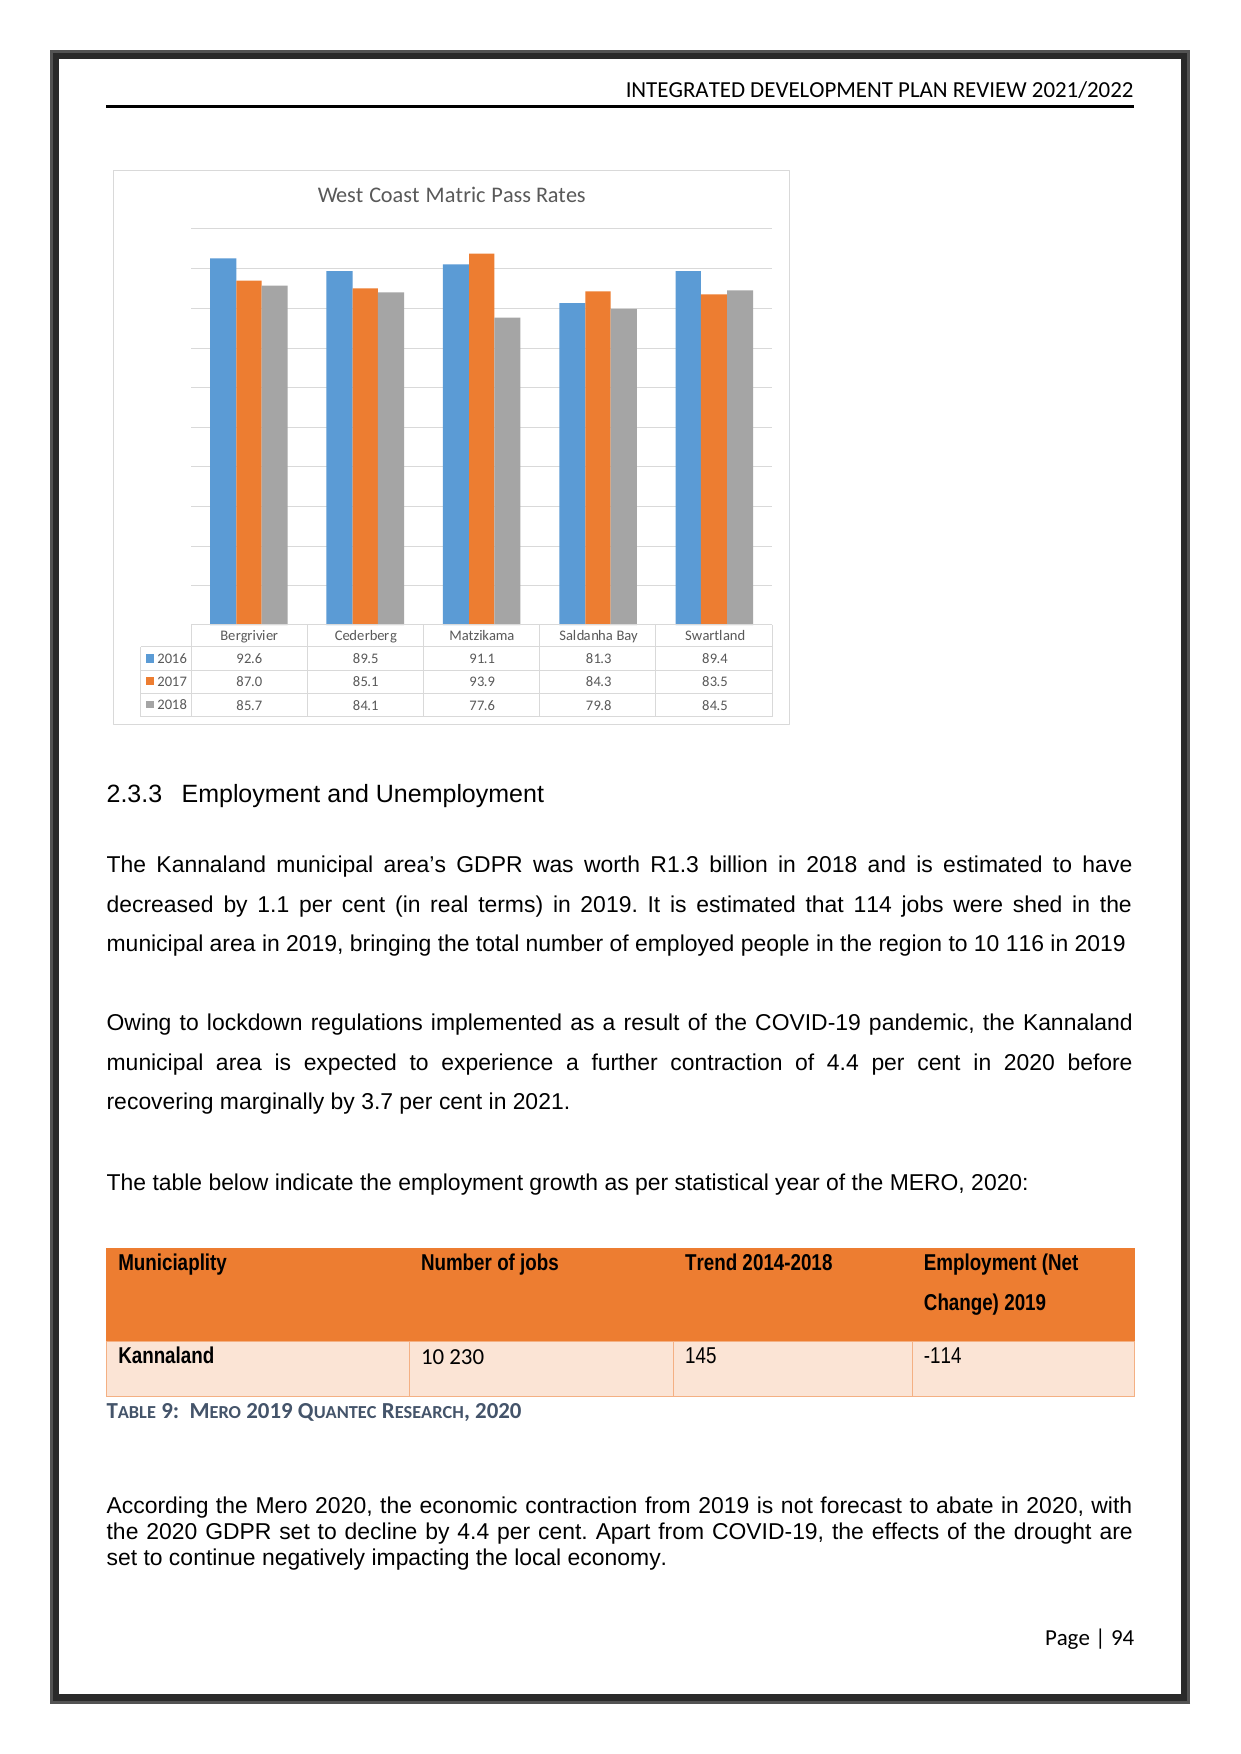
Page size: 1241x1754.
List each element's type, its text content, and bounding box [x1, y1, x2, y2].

text Table 9: Mero 2019 Quantec Research, 2020 [106, 1397, 1134, 1424]
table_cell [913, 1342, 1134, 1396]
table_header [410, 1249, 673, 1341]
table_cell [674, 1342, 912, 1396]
text According the Mero 2020, the economic contraction from 2019 is not forecast to abate in 2020, with the 2020 GDPR set to decline by 4.4 per cent. Apart from COVID-19, the effects of the drought are set to continue negatively impacting the local economy. [106, 1492, 1134, 1571]
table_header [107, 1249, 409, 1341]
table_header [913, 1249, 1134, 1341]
subtitle Employment and Unemployment [106, 779, 1134, 807]
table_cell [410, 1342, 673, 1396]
text Owing to lockdown regulations implemented as a result of the COVID-19 pandemic, the Kannaland municipal area is expected to experience a further contraction of 4.4 per cent in 2020 before recovering marginally by 3.7 per cent in 2021. [106, 1009, 1134, 1114]
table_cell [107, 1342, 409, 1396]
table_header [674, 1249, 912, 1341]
text The Kannaland municipal area’s GDPR was worth R1.3 billion in 2018 and is estimated to have decreased by 1.1 per cent (in real terms) in 2019. It is estimated that 114 jobs were shed in the municipal area in 2019, bringing the total number of employed people in the region to 10 116 in 2019 [106, 851, 1134, 956]
text The table below indicate the employment growth as per statistical year of the MERO, 2020: [106, 1169, 1134, 1196]
